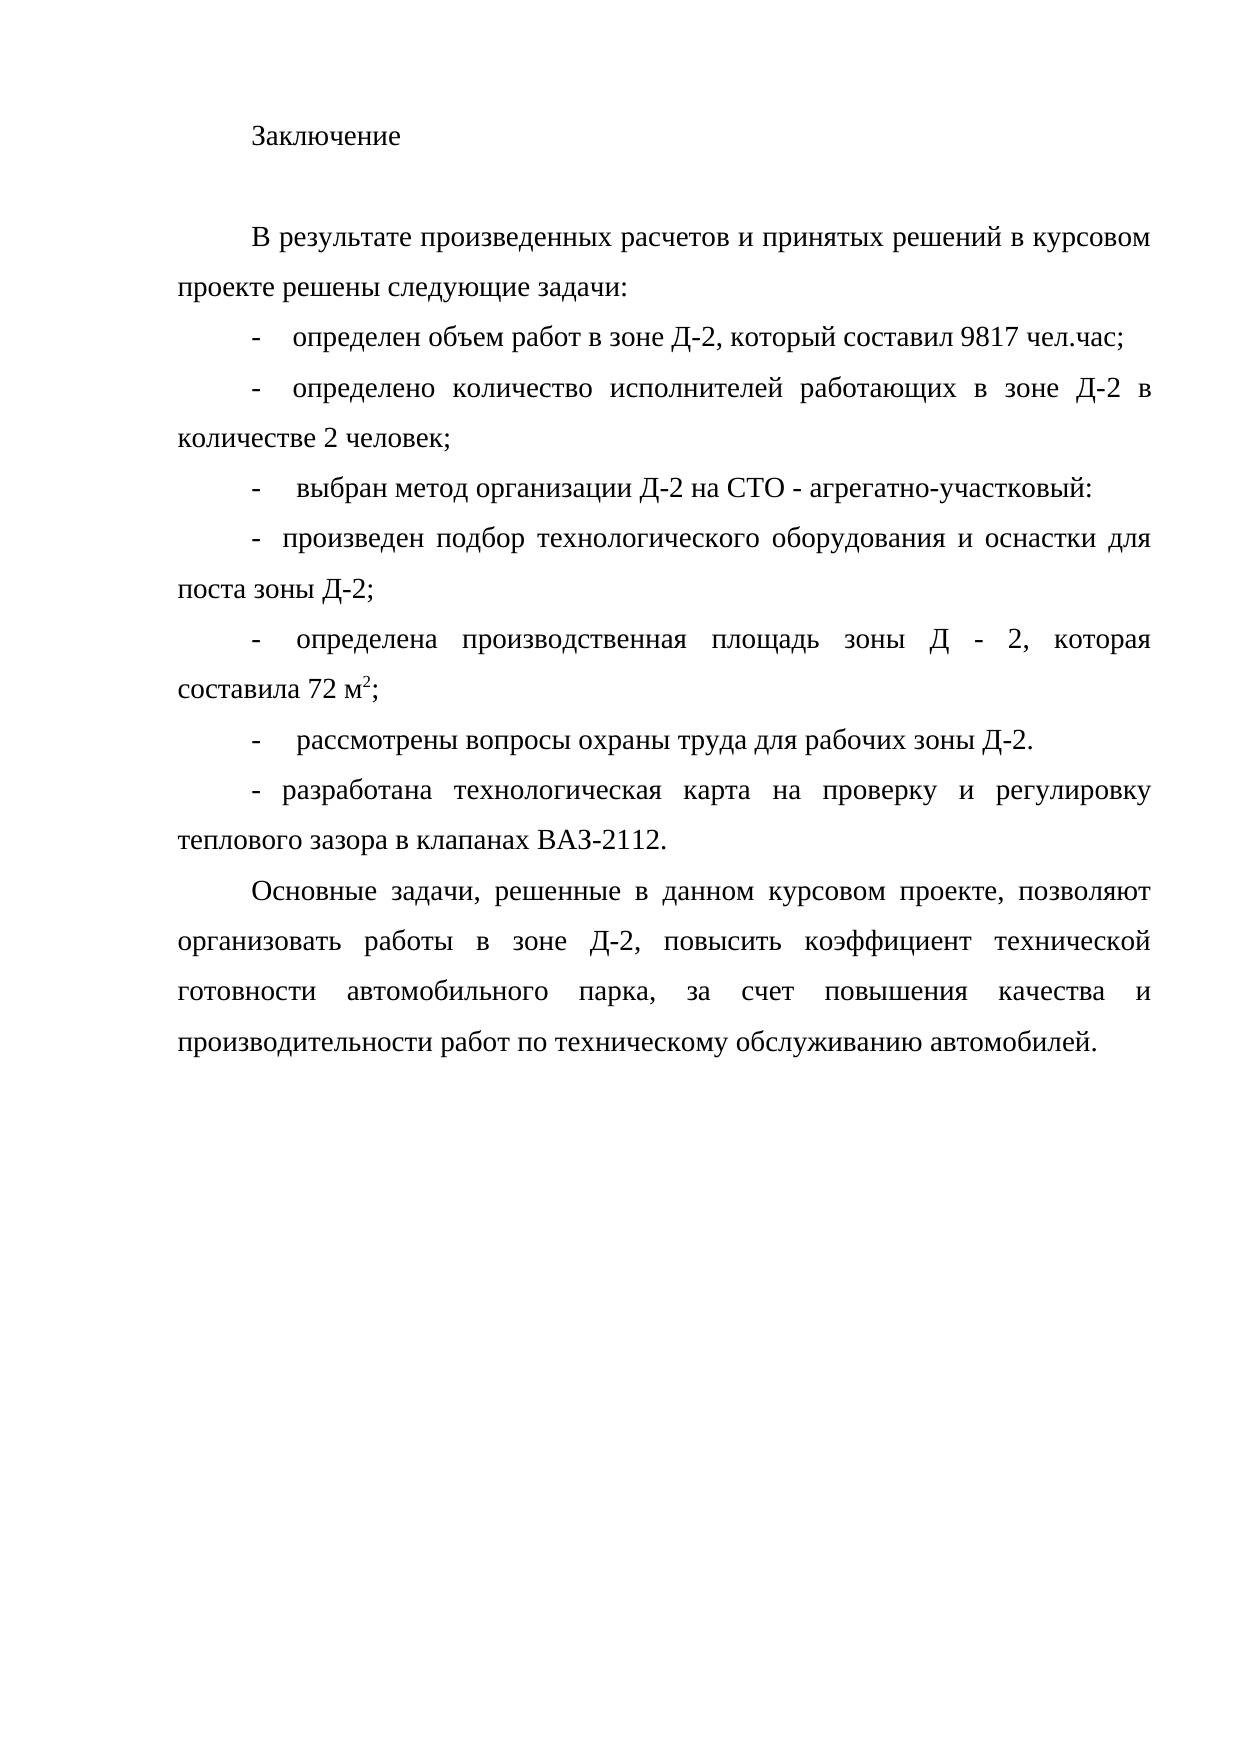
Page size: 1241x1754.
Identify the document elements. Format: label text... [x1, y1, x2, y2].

text - рассмотрены вопросы охраны труда для рабочих зоны Д-2. [177, 722, 1152, 755]
text Основные задачи, решенные в данном курсовом проекте, позволяют организовать работы в зоне Д-2, повысить коэффициент технической готовности автомобильного парка, за счет повышения качества и производительности работ по техническому обслуживанию автомобилей. [177, 873, 1152, 1057]
text - разработана технологическая карта на проверку и регулировку теплового зазора в клапанах ВАЗ-2112. [177, 772, 1152, 856]
text Заключение [177, 118, 1152, 152]
text - произведен подбор технологического оборудования и оснастки для поста зоны Д-2; [177, 521, 1152, 604]
list определен объем работ в зоне Д-2, который составил 9817 чел.час; [177, 319, 1152, 353]
text - определена производственная площадь зоны Д - 2, которая составила ; [177, 621, 1152, 705]
text - выбран метод организации Д-2 на СТО - агрегатно-участковый: [177, 470, 1152, 504]
list определено количество исполнителей работающих в зоне Д-2 в количестве 2 человек; [177, 370, 1152, 453]
text В результате произведенных расчетов и принятых решений в курсовом проекте решены следующие задачи: [177, 219, 1152, 303]
